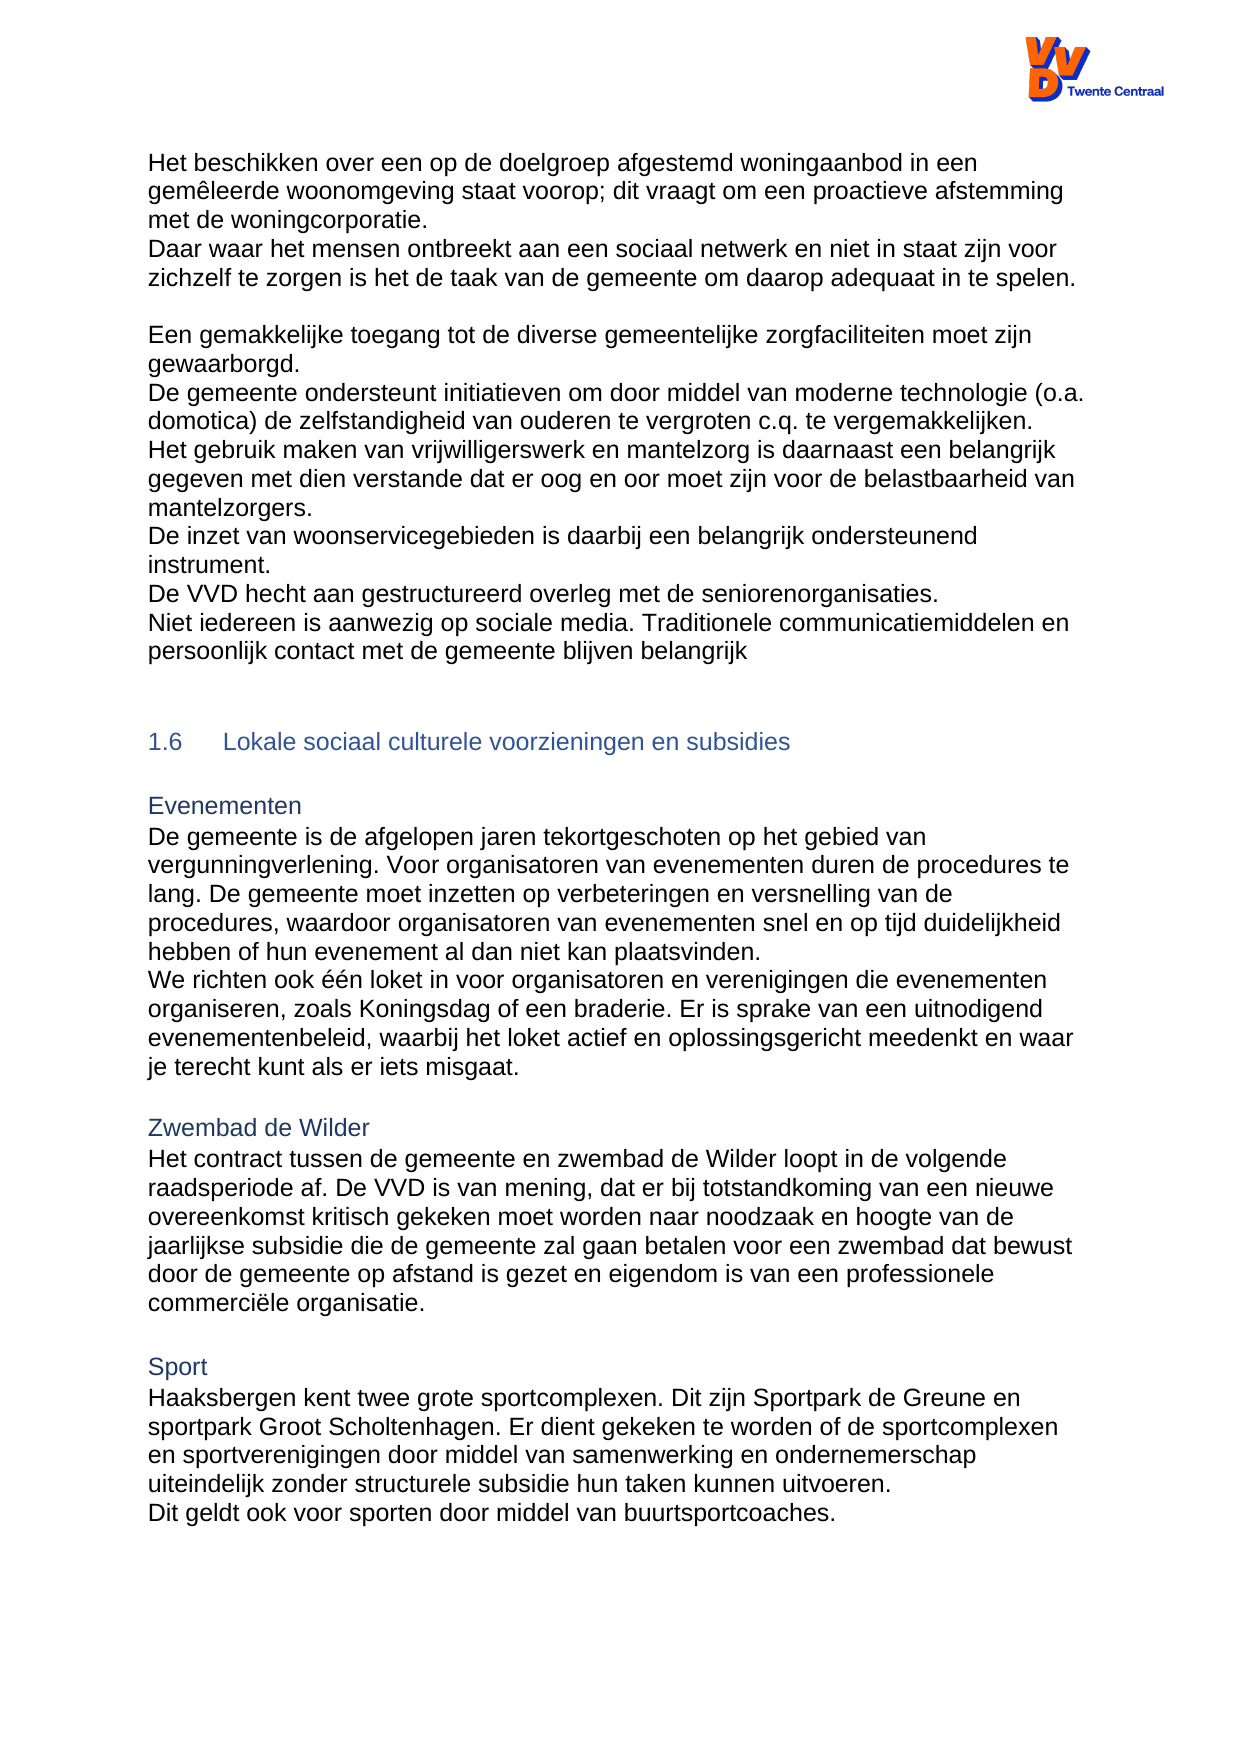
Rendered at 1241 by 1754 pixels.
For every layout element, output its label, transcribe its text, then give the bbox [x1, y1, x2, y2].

text Daar waar het mensen ontbreekt aan een sociaal netwerk en niet in staat zijn voor zichzelf te zorgen is het de taak van de gemeente om daarop adequaat in te spelen. [148, 234, 1093, 291]
text Het gebruik maken van vrijwilligerswerk en mantelzorg is daarnaast een belangrijk gegeven met dien verstande dat er oog en oor moet zijn voor de belastbaarheid van mantelzorgers. [148, 435, 1093, 521]
text Het contract tussen de gemeente en zwembad de Wilder loopt in de volgende raadsperiode af. De VVD is van mening, dat er bij totstandkoming van een nieuwe overeenkomst kritisch gekeken moet worden naar noodzaak en hoogte van de jaarlijkse subsidie die de gemeente zal gaan betalen voor een zwembad dat bewust door de gemeente op afstand is gezet en eigendom is van een professionele commerciële organisatie. [148, 1144, 1093, 1317]
text De gemeente is de afgelopen jaren tekortgeschoten op het gebied van vergunningverlening. Voor organisatoren van evenementen duren de procedures te lang. De gemeente moet inzetten op verbeteringen en versnelling van de procedures, waardoor organisatoren van evenementen snel en op tijd duidelijkheid hebben of hun evenement al dan niet kan plaatsvinden. [148, 822, 1093, 966]
text De inzet van woonservicegebieden is daarbij een belangrijk ondersteunend instrument. [148, 521, 1093, 579]
text We richten ook één loket in voor organisatoren en verenigingen die evenementen organiseren, zoals Koningsdag of een braderie. Er is sprake van een uitnodigend evenementenbeleid, waarbij het loket actief en oplossingsgericht meedenkt en waar je terecht kunt als er iets misgaat. [148, 966, 1093, 1081]
text De gemeente ondersteunt initiatieven om door middel van moderne technologie (o.a. domotica) de zelfstandigheid van ouderen te vergroten c.q. te vergemakkelijken. [148, 378, 1093, 435]
text Haaksbergen kent twee grote sportcomplexen. Dit zijn Sportpark de Greune en sportpark Groot Scholtenhagen. Er dient gekeken te worden of de sportcomplexen en sportverenigingen door middel van samenwerking en ondernemerschap uiteindelijk zonder structurele subsidie hun taken kunnen uitvoeren. [148, 1383, 1093, 1498]
text Dit geldt ook voor sporten door middel van buurtsportcoaches. [148, 1498, 1093, 1526]
text Een gemakkelijke toegang tot de diverse gemeentelijke zorgfaciliteiten moet zijn gewaarborgd. [148, 320, 1093, 378]
text Niet iedereen is aanwezig op sociale media. Traditionele communicatiemiddelen en persoonlijk contact met de gemeente blijven belangrijk [148, 608, 1093, 665]
subtitle Zwembad de Wilder [148, 1113, 1093, 1142]
text Het beschikken over een op de doelgroep afgestemd woningaanbod in een gemêleerde woonomgeving staat voorop; dit vraagt om een proactieve afstemming met de woningcorporatie. [148, 148, 1093, 234]
picture [1025, 37, 1165, 126]
subtitle Sport [148, 1352, 1093, 1380]
subtitle Evenementen [148, 791, 1093, 819]
subtitle Lokale sociaal culturele voorzieningen en subsidies [148, 727, 1093, 756]
text De VVD hecht aan gestructureerd overleg met de seniorenorganisaties. [148, 579, 1093, 608]
